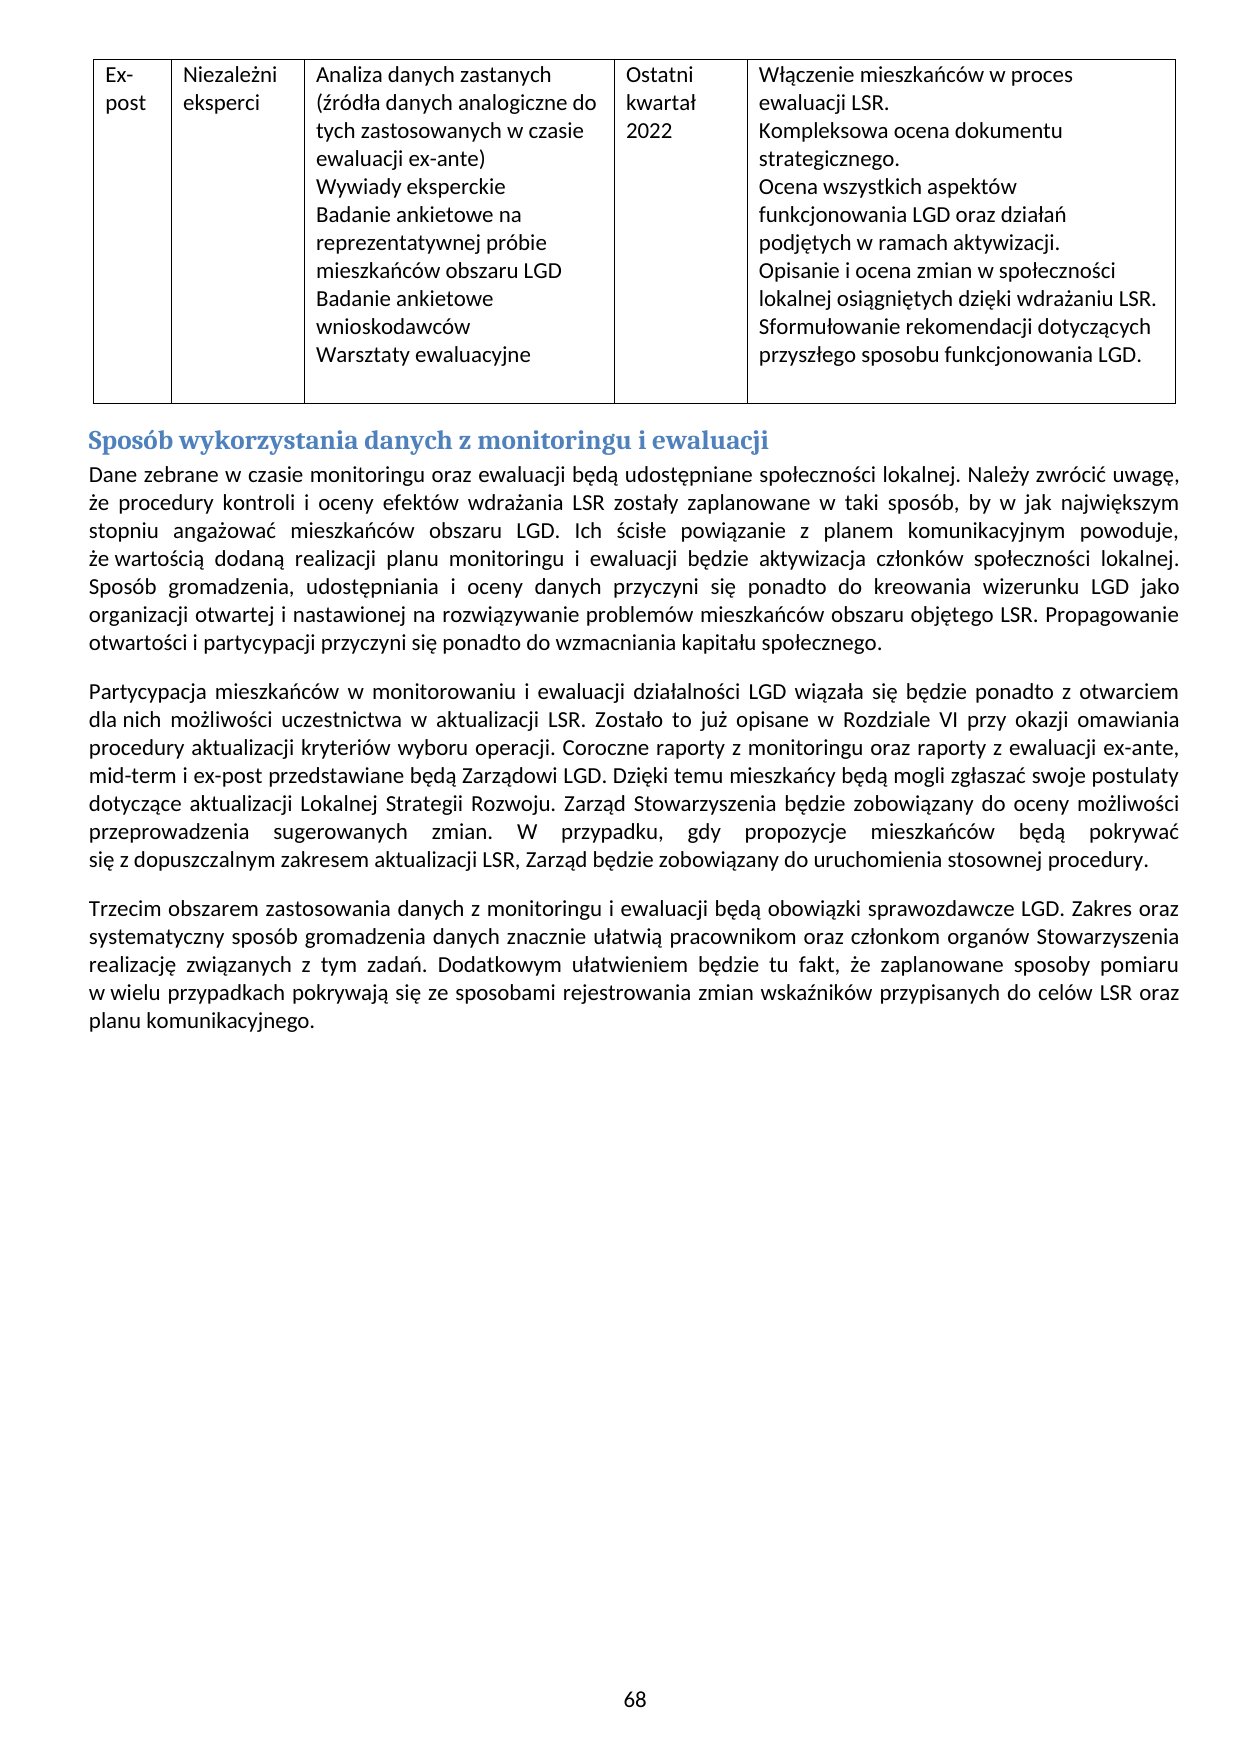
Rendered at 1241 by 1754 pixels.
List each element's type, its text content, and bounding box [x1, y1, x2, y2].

text Dane zebrane w czasie monitoringu oraz ewaluacji będą udostępniane społeczności lokalnej. Należy zwrócić uwagę, że procedury kontroli i oceny efektów wdrażania LSR zostały zaplanowane w taki sposób, by w jak największym stopniu angażować mieszkańców obszaru LGD. Ich ścisłe powiązanie z planem komunikacyjnym powoduje, że wartością dodaną realizacji planu monitoringu i ewaluacji będzie aktywizacja członków społeczności lokalnej. Sposób gromadzenia, udostępniania i oceny danych przyczyni się ponadto do kreowania wizerunku LGD jako organizacji otwartej i nastawionej na rozwiązywanie problemów mieszkańców obszaru objętego LSR. Propagowanie otwartości i partycypacji przyczyni się ponadto do wzmacniania kapitału społecznego. [89, 460, 1181, 657]
table_cell Ex-post [94, 60, 171, 403]
table_cell Włączenie mieszkańców w proces ewaluacji LSR. Kompleksowa ocena dokumentu strategicznego. Ocena wszystkich aspektów funkcjonowania LGD oraz działań podjętych w ramach aktywizacji. Opisanie i ocena zmian w społeczności lokalnej osiągniętych dzięki wdrażaniu LSR. Sformułowanie rekomendacji dotyczących przyszłego sposobu funkcjonowania LGD. [748, 60, 1175, 403]
text Trzecim obszarem zastosowania danych z monitoringu i ewaluacji będą obowiązki sprawozdawcze LGD. Zakres oraz systematyczny sposób gromadzenia danych znacznie ułatwią pracownikom oraz członkom organów Stowarzyszenia realizację związanych z tym zadań. Dodatkowym ułatwieniem będzie tu fakt, że zaplanowane sposoby pomiaru w wielu przypadkach pokrywają się ze sposobami rejestrowania zmian wskaźników przypisanych do celów LSR oraz planu komunikacyjnego. [89, 894, 1181, 1034]
text Partycypacja mieszkańców w monitorowaniu i ewaluacji działalności LGD wiązała się będzie ponadto z otwarciem dla nich możliwości uczestnictwa w aktualizacji LSR. Zostało to już opisane w Rozdziale VI przy okazji omawiania procedury aktualizacji kryteriów wyboru operacji. Coroczne raporty z monitoringu oraz raporty z ewaluacji ex-ante, mid-term i ex-post przedstawiane będą Zarządowi LGD. Dzięki temu mieszkańcy będą mogli zgłaszać swoje postulaty dotyczące aktualizacji Lokalnej Strategii Rozwoju. Zarząd Stowarzyszenia będzie zobowiązany do oceny możliwości przeprowadzenia sugerowanych zmian. W przypadku, gdy propozycje mieszkańców będą pokrywać się z dopuszczalnym zakresem aktualizacji LSR, Zarząd będzie zobowiązany do uruchomienia stosownej procedury. [89, 677, 1181, 873]
table_cell Niezależni eksperci [172, 60, 304, 403]
table_cell Ostatni kwartał 2022 [615, 60, 747, 403]
subtitle Sposób wykorzystania danych z monitoringu i ewaluacji [89, 425, 1181, 456]
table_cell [305, 60, 614, 403]
